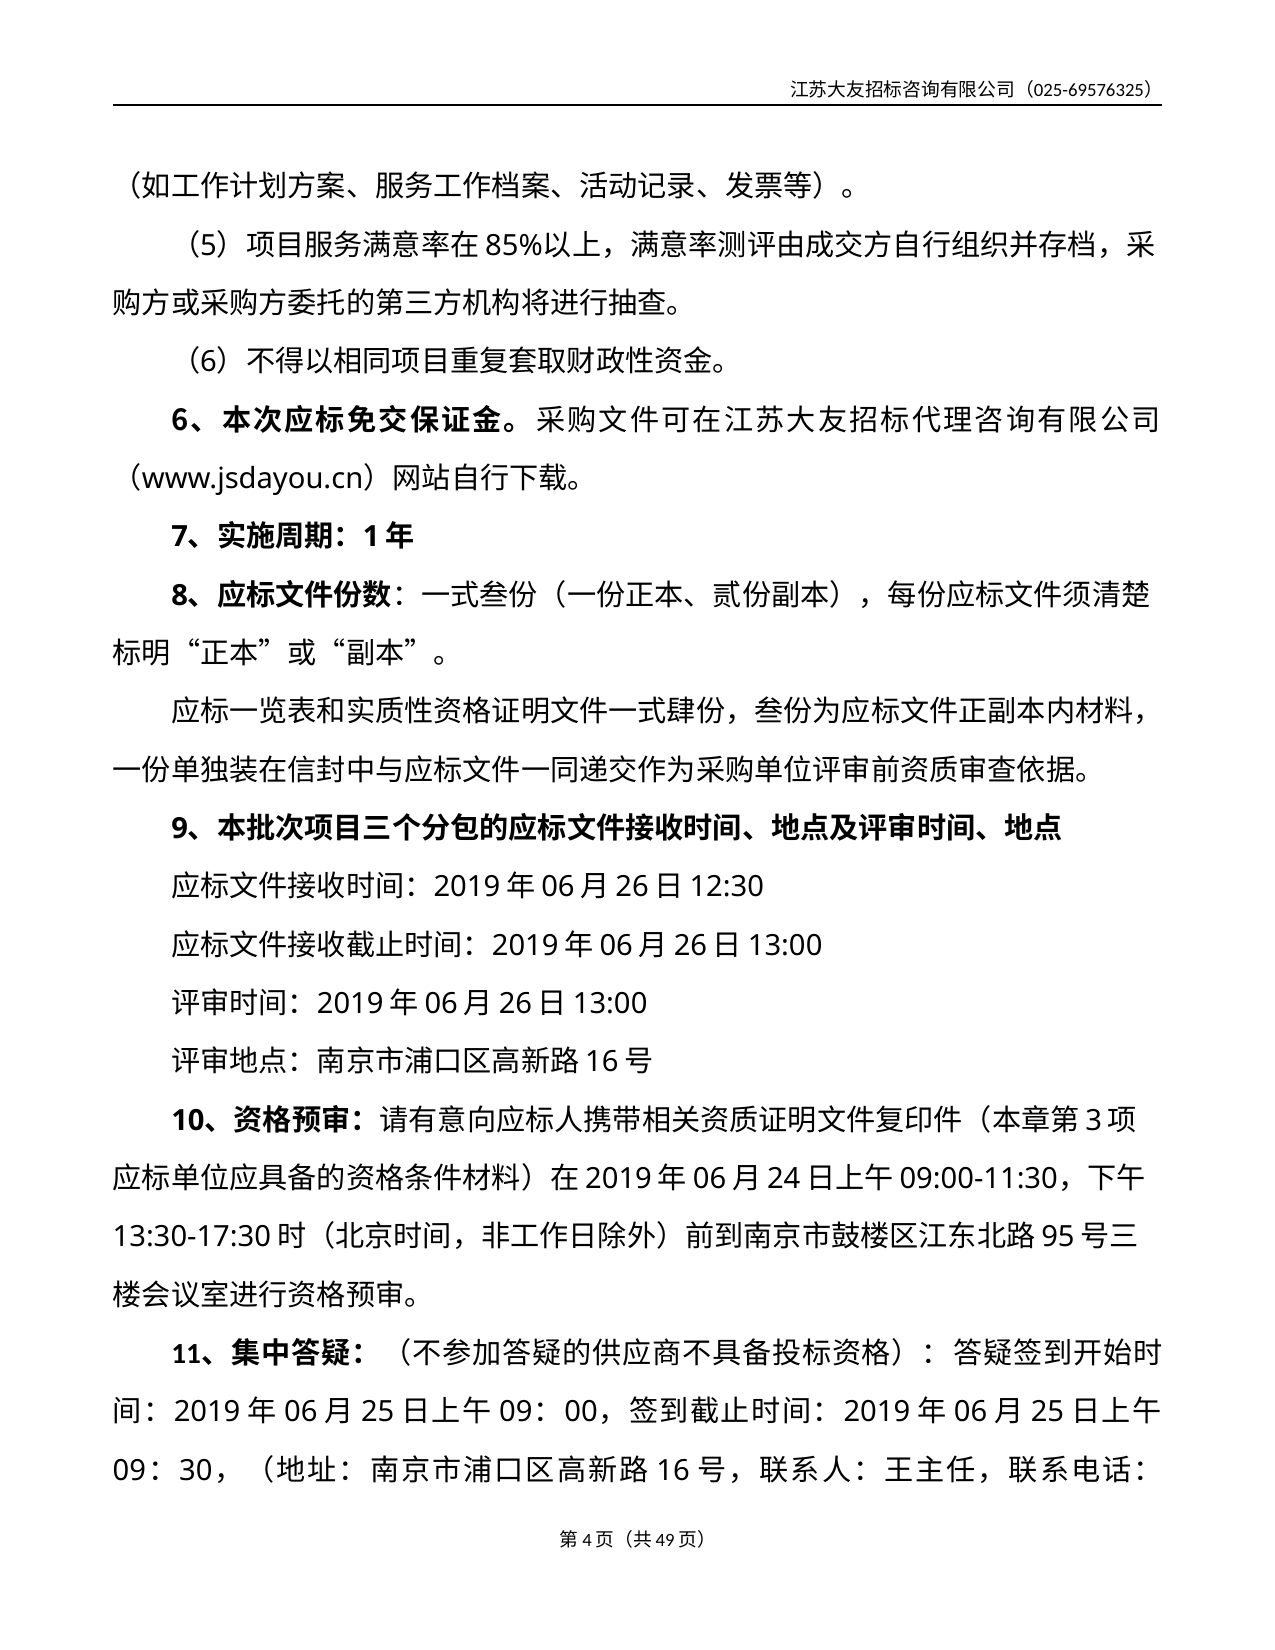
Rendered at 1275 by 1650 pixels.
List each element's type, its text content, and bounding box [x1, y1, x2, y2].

text 应标一览表和实质性资格证明文件一式肆份，叁份为应标文件正副本内材料，一份单独装在信封中与应标文件一同递交作为采购单位评审前资质审查依据。 [112, 675, 1162, 792]
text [112, 150, 1162, 208]
text 应标文件接收时间：2019年06月26日12:30 [112, 850, 1162, 908]
text 评审时间：2019年06月26日13:00 [112, 967, 1162, 1025]
text 10、资格预审：请有意向应标人携带相关资质证明文件复印件（本章第3项应标单位应具备的资格条件材料）在2019年06月24日上午09:00-11:30，下午13:30-17:30时（北京时间，非工作日除外）前到南京市鼓楼区江东北路95号三楼会议室进行资格预审。 [112, 1083, 1162, 1317]
text 评审地点：南京市浦口区高新路16号 [112, 1025, 1162, 1083]
text 9、本批次项目三个分包的应标文件接收时间、地点及评审时间、地点 [112, 792, 1162, 850]
text （6）不得以相同项目重复套取财政性资金。 [112, 325, 1162, 383]
text 8、应标文件份数：一式叁份（一份正本、贰份副本），每份应标文件须清楚标明“正本”或“副本”。 [112, 558, 1162, 675]
text 6、本次应标免交保证金。采购文件可在江苏大友招标代理咨询有限公司（www.jsdayou.cn）网站自行下载。 [112, 383, 1162, 500]
text （5）项目服务满意率在85%以上，满意率测评由成交方自行组织并存档，采购方或采购方委托的第三方机构将进行抽查。 [112, 208, 1162, 325]
text 7、实施周期：1年 [112, 500, 1162, 558]
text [112, 1317, 1162, 1492]
text 应标文件接收截止时间：2019年06月26日13:00 [112, 908, 1162, 967]
